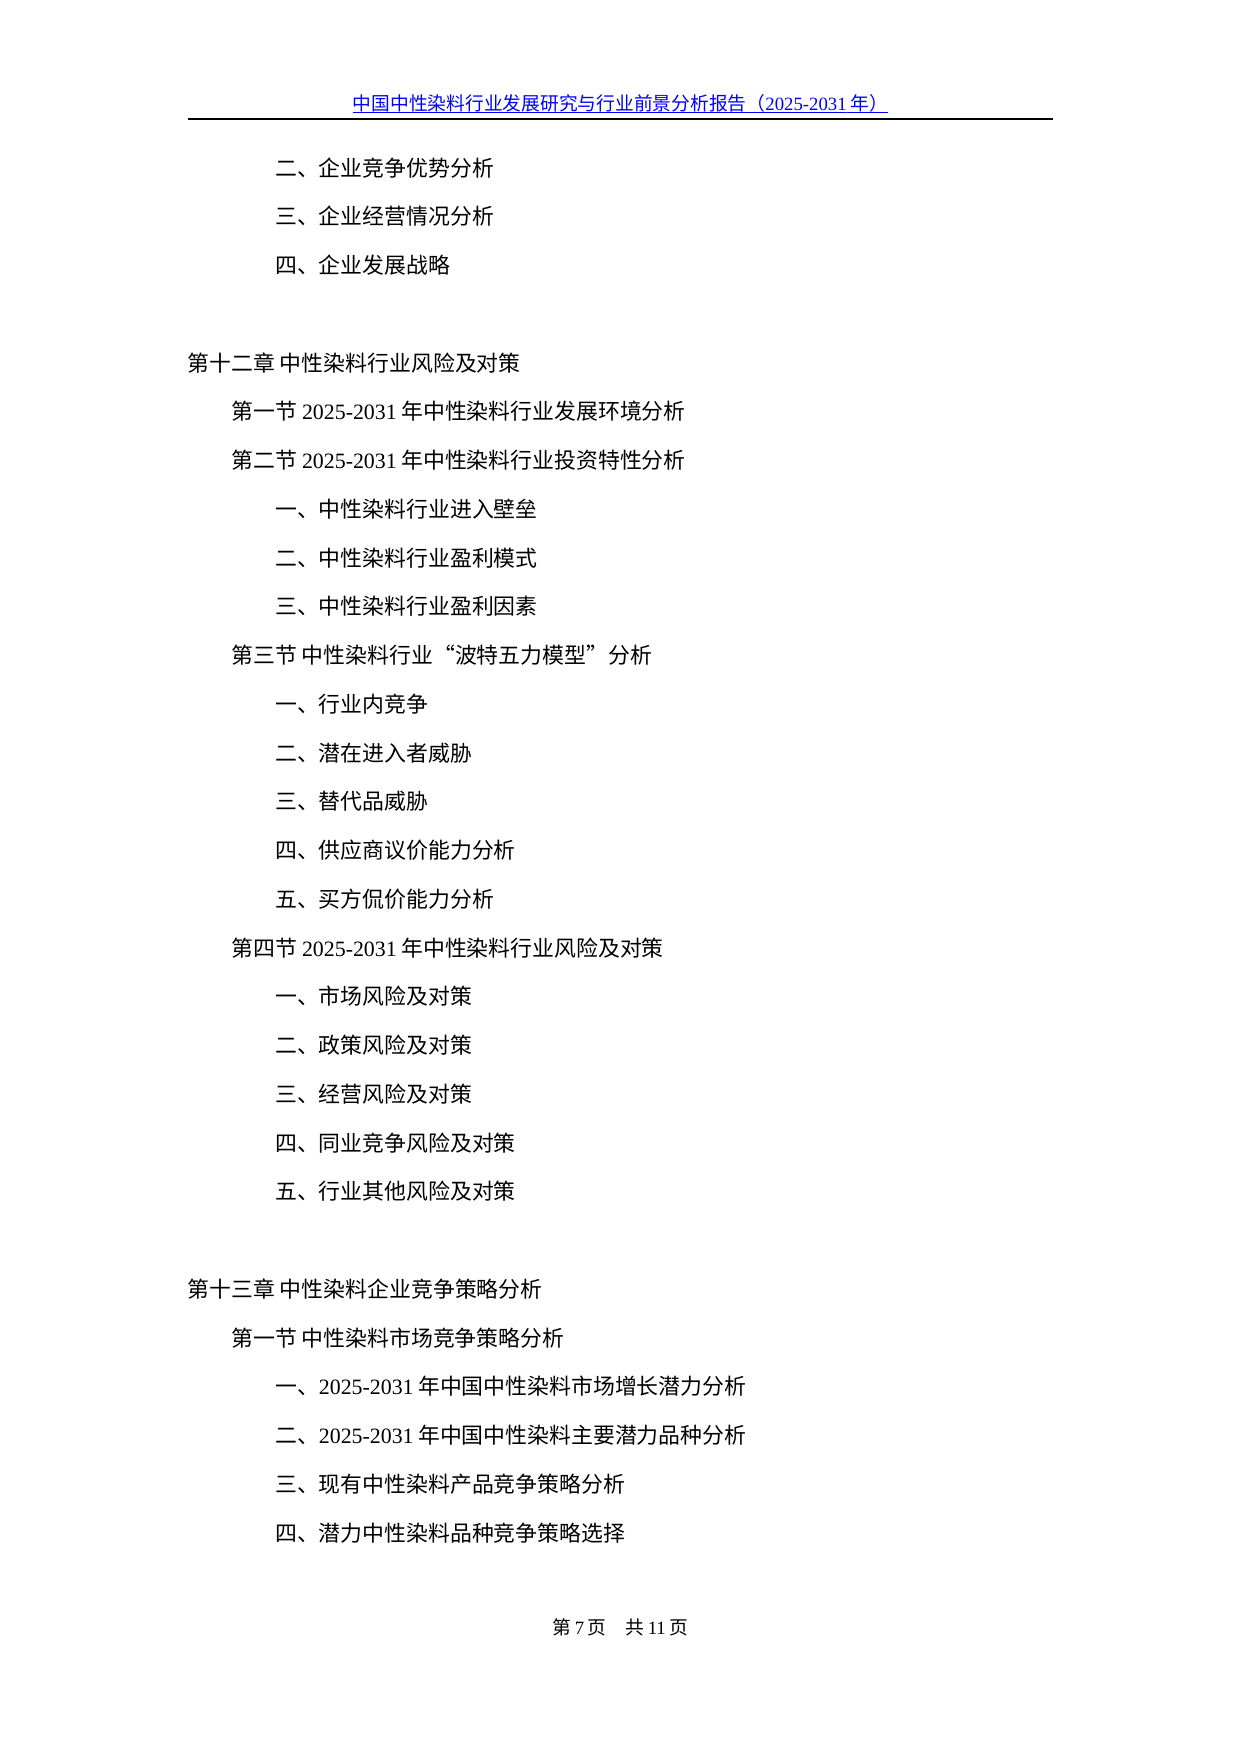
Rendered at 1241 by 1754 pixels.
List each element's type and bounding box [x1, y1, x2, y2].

text [187, 150, 1053, 1548]
